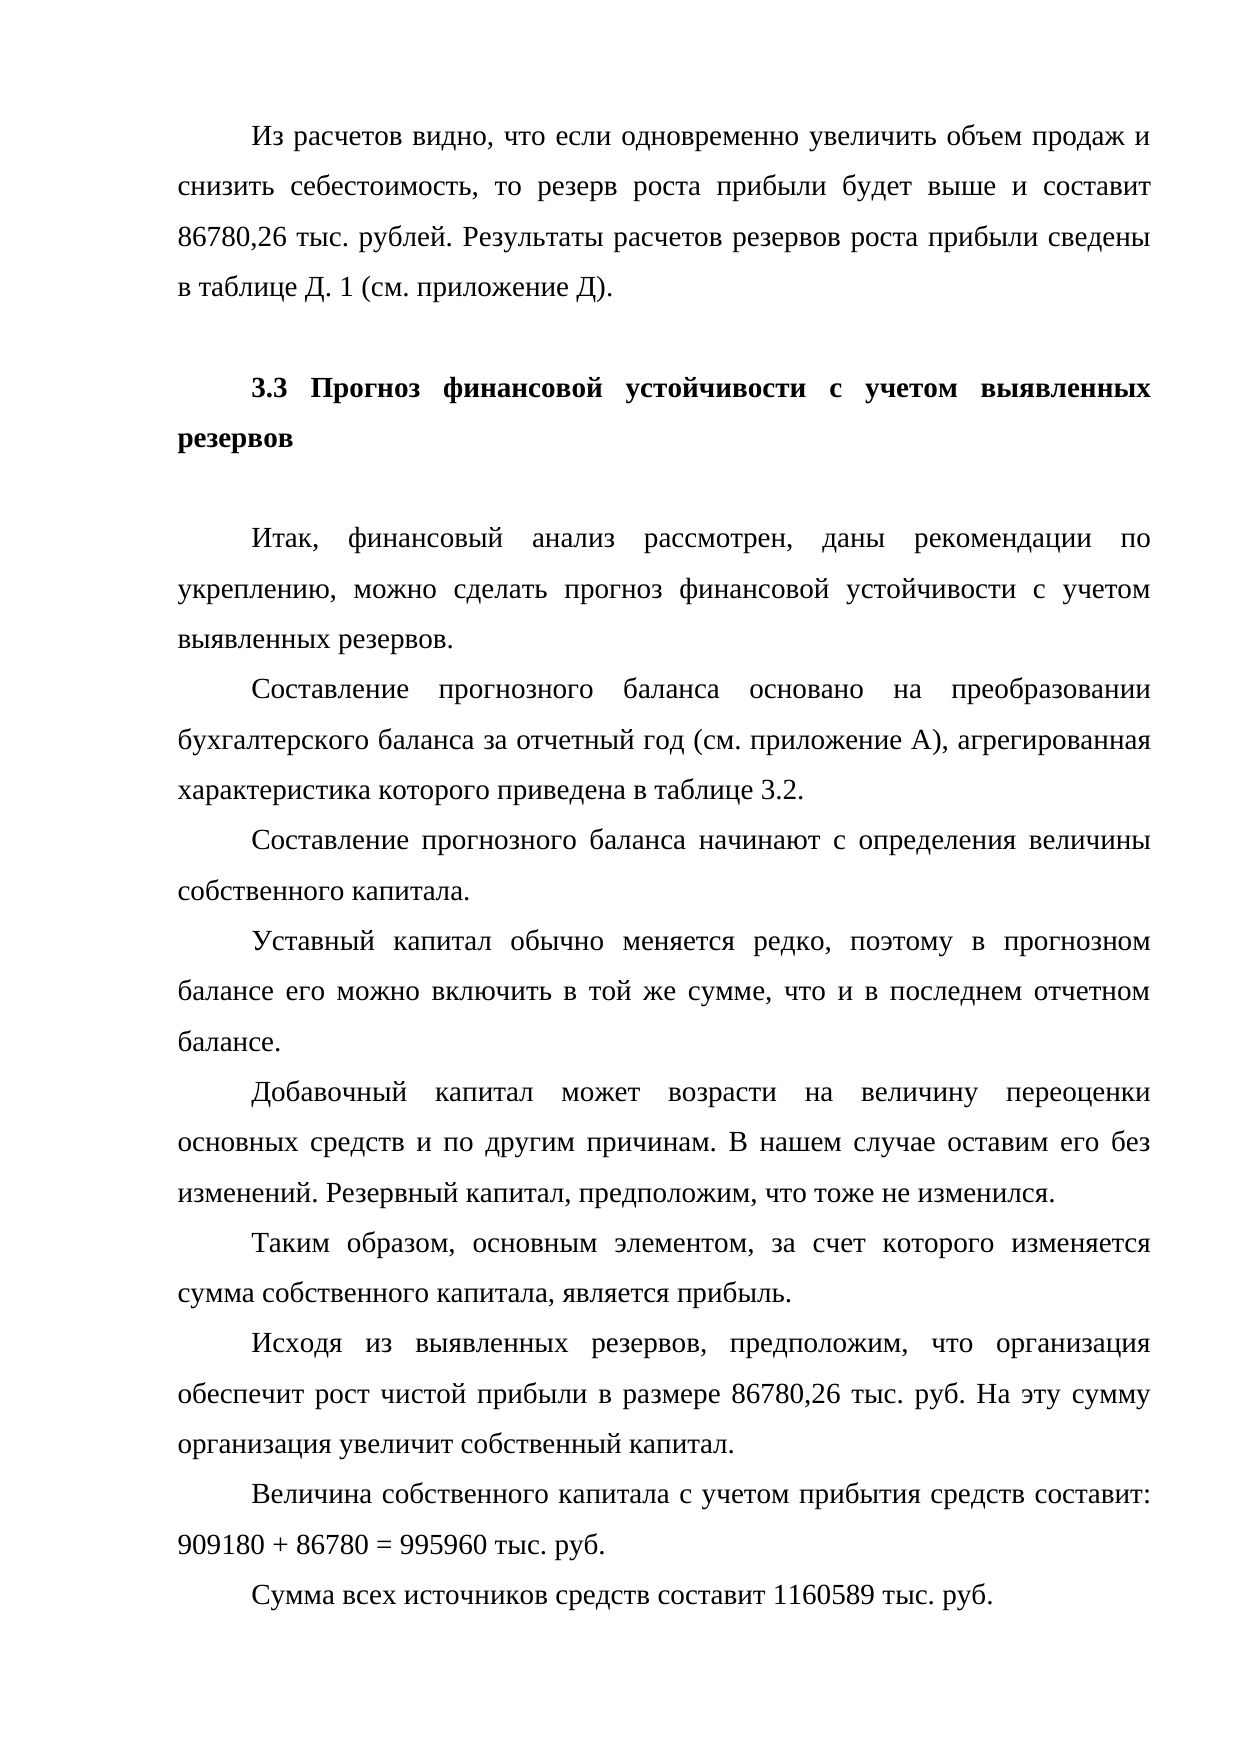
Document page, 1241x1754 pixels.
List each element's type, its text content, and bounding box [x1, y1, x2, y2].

text Итак, финансовый анализ рассмотрен, даны рекомендации по укреплению, можно сделать прогноз финансовой устойчивости с учетом выявленных резервов. [177, 521, 1152, 655]
text Таким образом, основным элементом, за счет которого изменяется сумма собственного капитала, является прибыль. [177, 1225, 1152, 1309]
text Составление прогнозного баланса основано на преобразовании бухгалтерского баланса за отчетный год (см. приложение А), агрегированная характеристика которого приведена в таблице 3.2. [177, 672, 1152, 806]
text Исходя из выявленных резервов, предположим, что организация обеспечит рост чистой прибыли в размере 86780,26 тыс. руб. На эту сумму организация увеличит собственный капитал. [177, 1326, 1152, 1460]
text Составление прогнозного баланса начинают с определения величины собственного капитала. [177, 822, 1152, 906]
text Величина собственного капитала с учетом прибытия средств составит: 909180 + 86780 = 995960 тыс. руб. [177, 1477, 1152, 1560]
text 3.3 Прогноз финансовой устойчивости с учетом выявленных резервов [177, 370, 1152, 453]
text Уставный капитал обычно меняется редко, поэтому в прогнозном балансе его можно включить в той же сумме, что и в последнем отчетном балансе. [177, 923, 1152, 1057]
text Добавочный капитал может возрасти на величину переоценки основных средств и по другим причинам. В нашем случае оставим его без изменений. Резервный капитал, предположим, что тоже не изменился. [177, 1074, 1152, 1208]
text Из расчетов видно, что если одновременно увеличить объем продаж и снизить себестоимость, то резерв роста прибыли будет выше и составит 86780,26 тыс. рублей. Результаты расчетов резервов роста прибыли сведены в таблице Д. 1 (см. приложение Д). [177, 118, 1152, 303]
text Сумма всех источников средств составит 1160589 тыс. руб. [177, 1577, 1152, 1611]
